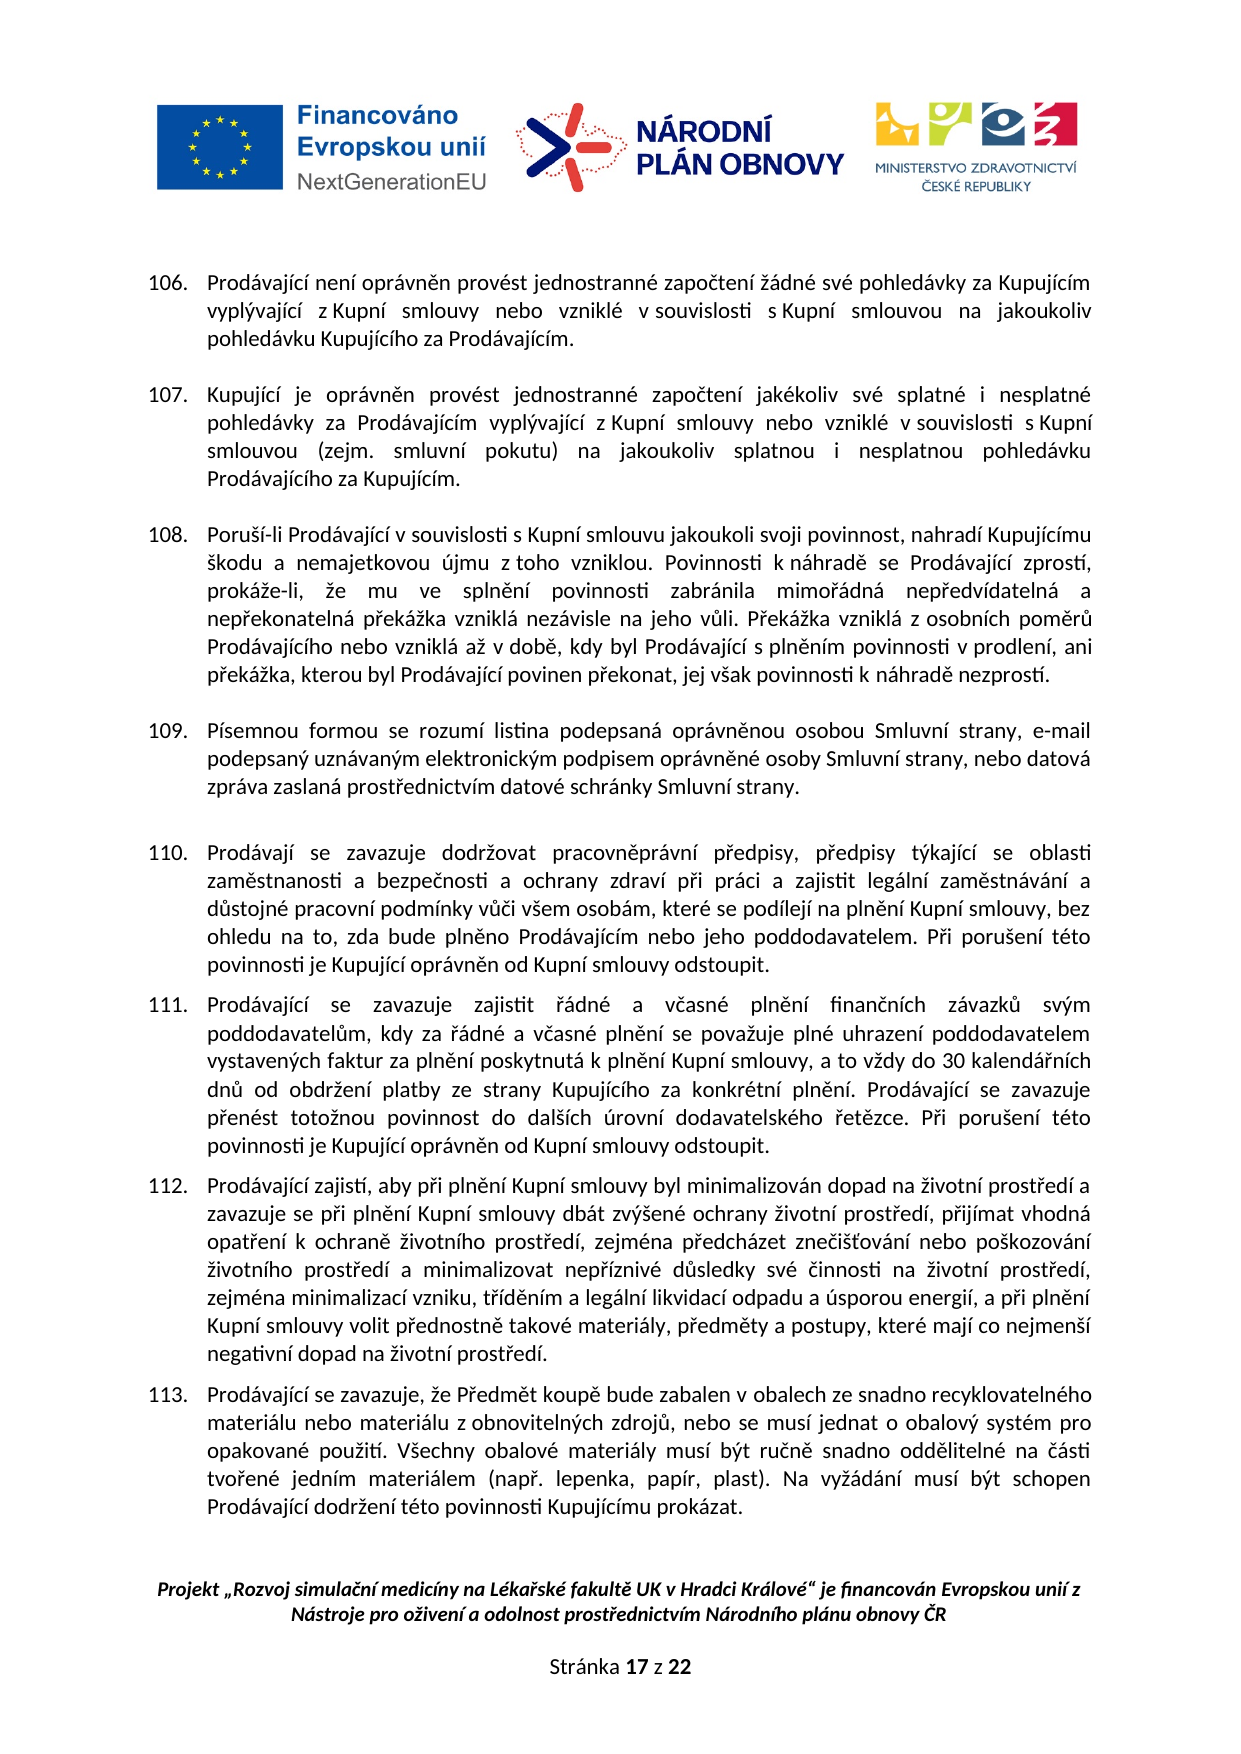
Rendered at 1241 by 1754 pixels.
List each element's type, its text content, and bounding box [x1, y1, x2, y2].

list Poruší-li Prodávající v souvislosti s Kupní smlouvu jakoukoli svoji povinnost, nahradí Kupujícímu škodu a nemajetkovou újmu z toho vzniklou. Povinnosti k náhradě se Prodávající zprostí, prokáže-li, že mu ve splnění povinnosti zabránila mimořádná nepředvídatelná a nepřekonatelná překážka vzniklá nezávisle na jeho vůli. Překážka vzniklá z osobních poměrů Prodávajícího nebo vzniklá až v době, kdy byl Prodávající s plněním povinnosti v prodlení, ani překážka, kterou byl Prodávající povinen překonat, jej však povinnosti k náhradě nezprostí. [148, 520, 1092, 688]
list Prodávající není oprávněn provést jednostranné započtení žádné své pohledávky za Kupujícím vyplývající z Kupní smlouvy nebo vzniklé v souvislosti s Kupní smlouvou na jakoukoliv pohledávku Kupujícího za Prodávajícím. [148, 268, 1092, 352]
list Písemnou formou se rozumí listina podepsaná oprávněnou osobou Smluvní strany, e-mail podepsaný uznávaným elektronickým podpisem oprávněné osoby Smluvní strany, nebo datová zpráva zaslaná prostřednictvím datové schránky Smluvní strany. [148, 716, 1092, 800]
list Prodávají se zavazuje dodržovat pracovněprávní předpisy, předpisy týkající se oblasti zaměstnanosti a bezpečnosti a ochrany zdraví při práci a zajistit legální zaměstnávání a důstojné pracovní podmínky vůči všem osobám, které se podílejí na plnění Kupní smlouvy, bez ohledu na to, zda bude plněno Prodávajícím nebo jeho poddodavatelem. Při porušení této povinnosti je Kupující oprávněn od Kupní smlouvy odstoupit. [148, 838, 1092, 978]
list Prodávající se zavazuje, že Předmět koupě bude zabalen v obalech ze snadno recyklovatelného materiálu nebo materiálu z obnovitelných zdrojů, nebo se musí jednat o obalový systém pro opakované použití. Všechny obalové materiály musí být ručně snadno oddělitelné na části tvořené jedním materiálem (např. lepenka, papír, plast). Na vyžádání musí být schopen Prodávající dodržení této povinnosti Kupujícímu prokázat. [148, 1380, 1092, 1520]
list Prodávající zajistí, aby při plnění Kupní smlouvy byl minimalizován dopad na životní prostředí a zavazuje se při plnění Kupní smlouvy dbát zvýšené ochrany životní prostředí, přijímat vhodná opatření k ochraně životního prostředí, zejména předcházet znečišťování nebo poškozování životního prostředí a minimalizovat nepříznivé důsledky své činnosti na životní prostředí, zejména minimalizací vzniku, tříděním a legální likvidací odpadu a úsporou energií, a při plnění Kupní smlouvy volit přednostně takové materiály, předměty a postupy, které mají co nejmenší negativní dopad na životní prostředí. [148, 1171, 1092, 1367]
list Prodávající se zavazuje zajistit řádné a včasné plnění finančních závazků svým poddodavatelům, kdy za řádné a včasné plnění se považuje plné uhrazení poddodavatelem vystavených faktur za plnění poskytnutá k plnění Kupní smlouvy, a to vždy do 30 kalendářních dnů od obdržení platby ze strany Kupujícího za konkrétní plnění. Prodávající se zavazuje přenést totožnou povinnost do dalších úrovní dodavatelského řetězce. Při porušení této povinnosti je Kupující oprávněn od Kupní smlouvy odstoupit. [148, 991, 1092, 1159]
list Kupující je oprávněn provést jednostranné započtení jakékoliv své splatné i nesplatné pohledávky za Prodávajícím vyplývající z Kupní smlouvy nebo vzniklé v souvislosti s Kupní smlouvou (zejm. smluvní pokutu) na jakoukoliv splatnou i nesplatnou pohledávku Prodávajícího za Kupujícím. [148, 380, 1092, 492]
picture [147, 73, 1093, 216]
